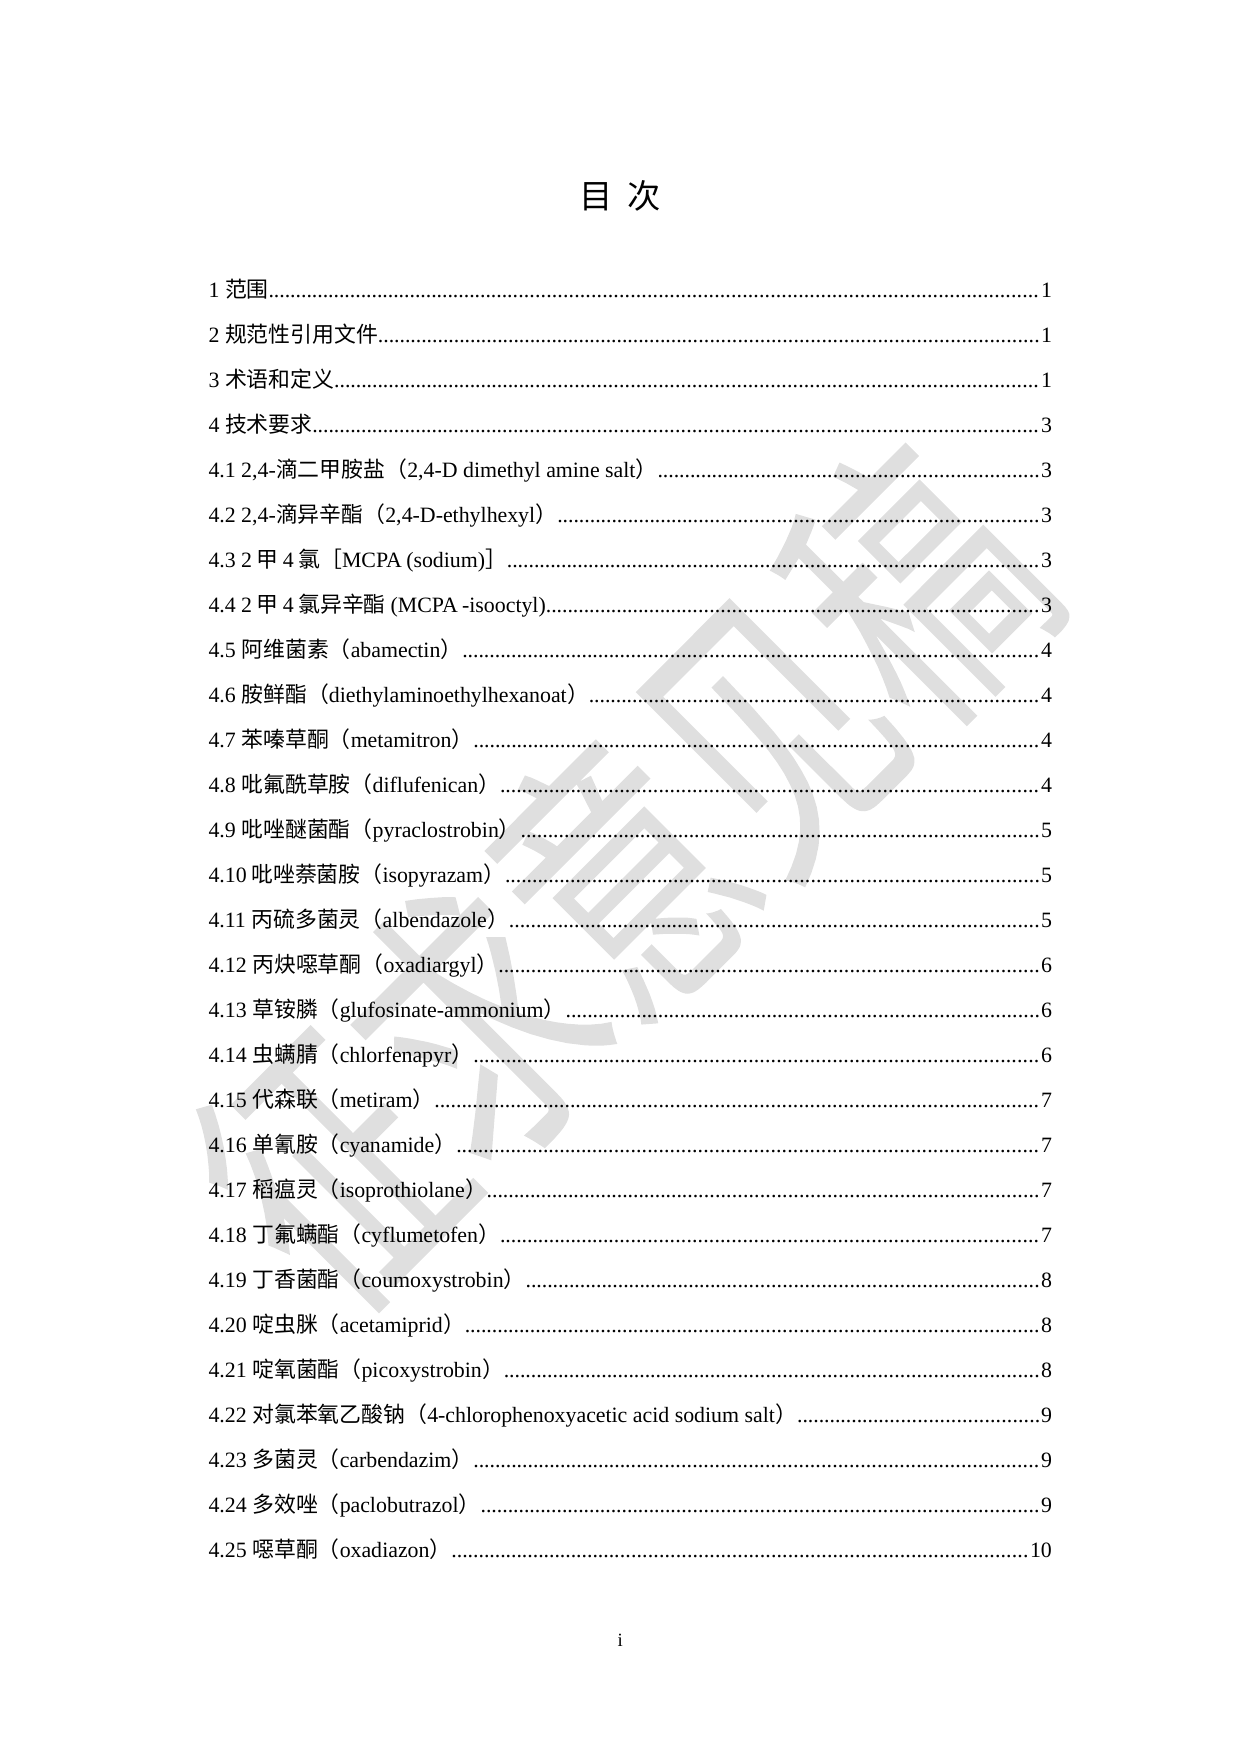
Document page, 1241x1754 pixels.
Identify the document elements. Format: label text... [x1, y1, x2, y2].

text 目 次 [187, 162, 1053, 227]
